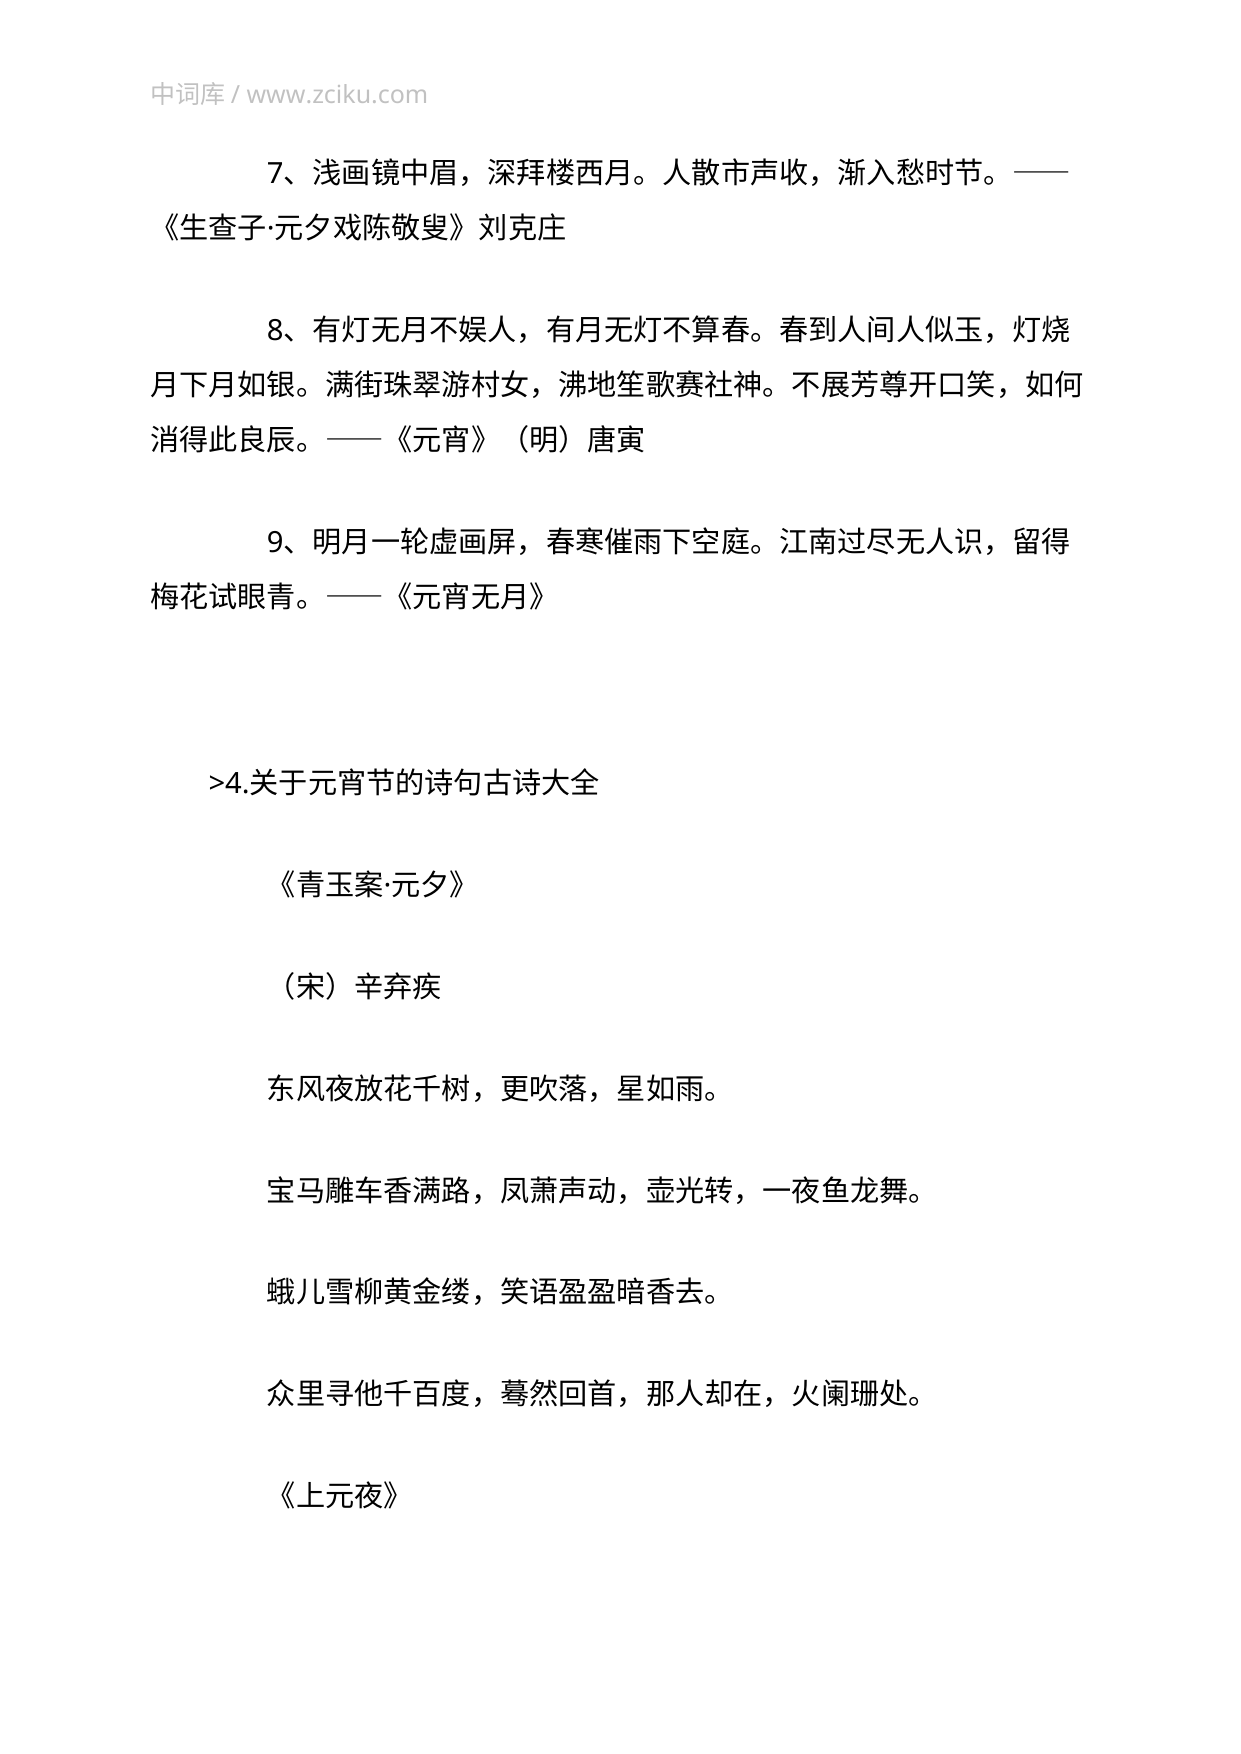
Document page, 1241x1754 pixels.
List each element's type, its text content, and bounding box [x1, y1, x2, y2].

text 众里寻他千百度，蓦然回首，那人却在，火阑珊处。 [150, 1371, 1090, 1413]
text 《青玉案·元夕》 [150, 862, 1090, 904]
text 蛾儿雪柳黄金缕，笑语盈盈暗香去。 [150, 1269, 1090, 1311]
text 9、明月一轮虚画屏，春寒催雨下空庭。江南过尽无人识，留得梅花试眼青。——《元宵无月》 [150, 519, 1090, 616]
text >4.关于元宵节的诗句古诗大全 [150, 759, 1090, 802]
text （宋）辛弃疾 [150, 963, 1090, 1006]
text 宝马雕车香满路，凤萧声动，壶光转，一夜鱼龙舞。 [150, 1167, 1090, 1209]
text 8、有灯无月不娱人，有月无灯不算春。春到人间人似玉，灯烧月下月如银。满街珠翠游村女，沸地笙歌赛社神。不展芳尊开口笑，如何消得此良辰。——《元宵》（明）唐寅 [150, 307, 1090, 459]
text 7、浅画镜中眉，深拜楼西月。人散市声收，渐入愁时节。——《生查子·元夕戏陈敬叟》刘克庄 [150, 150, 1090, 247]
text 东风夜放花千树，更吹落，星如雨。 [150, 1065, 1090, 1108]
text 《上元夜》 [150, 1472, 1090, 1515]
